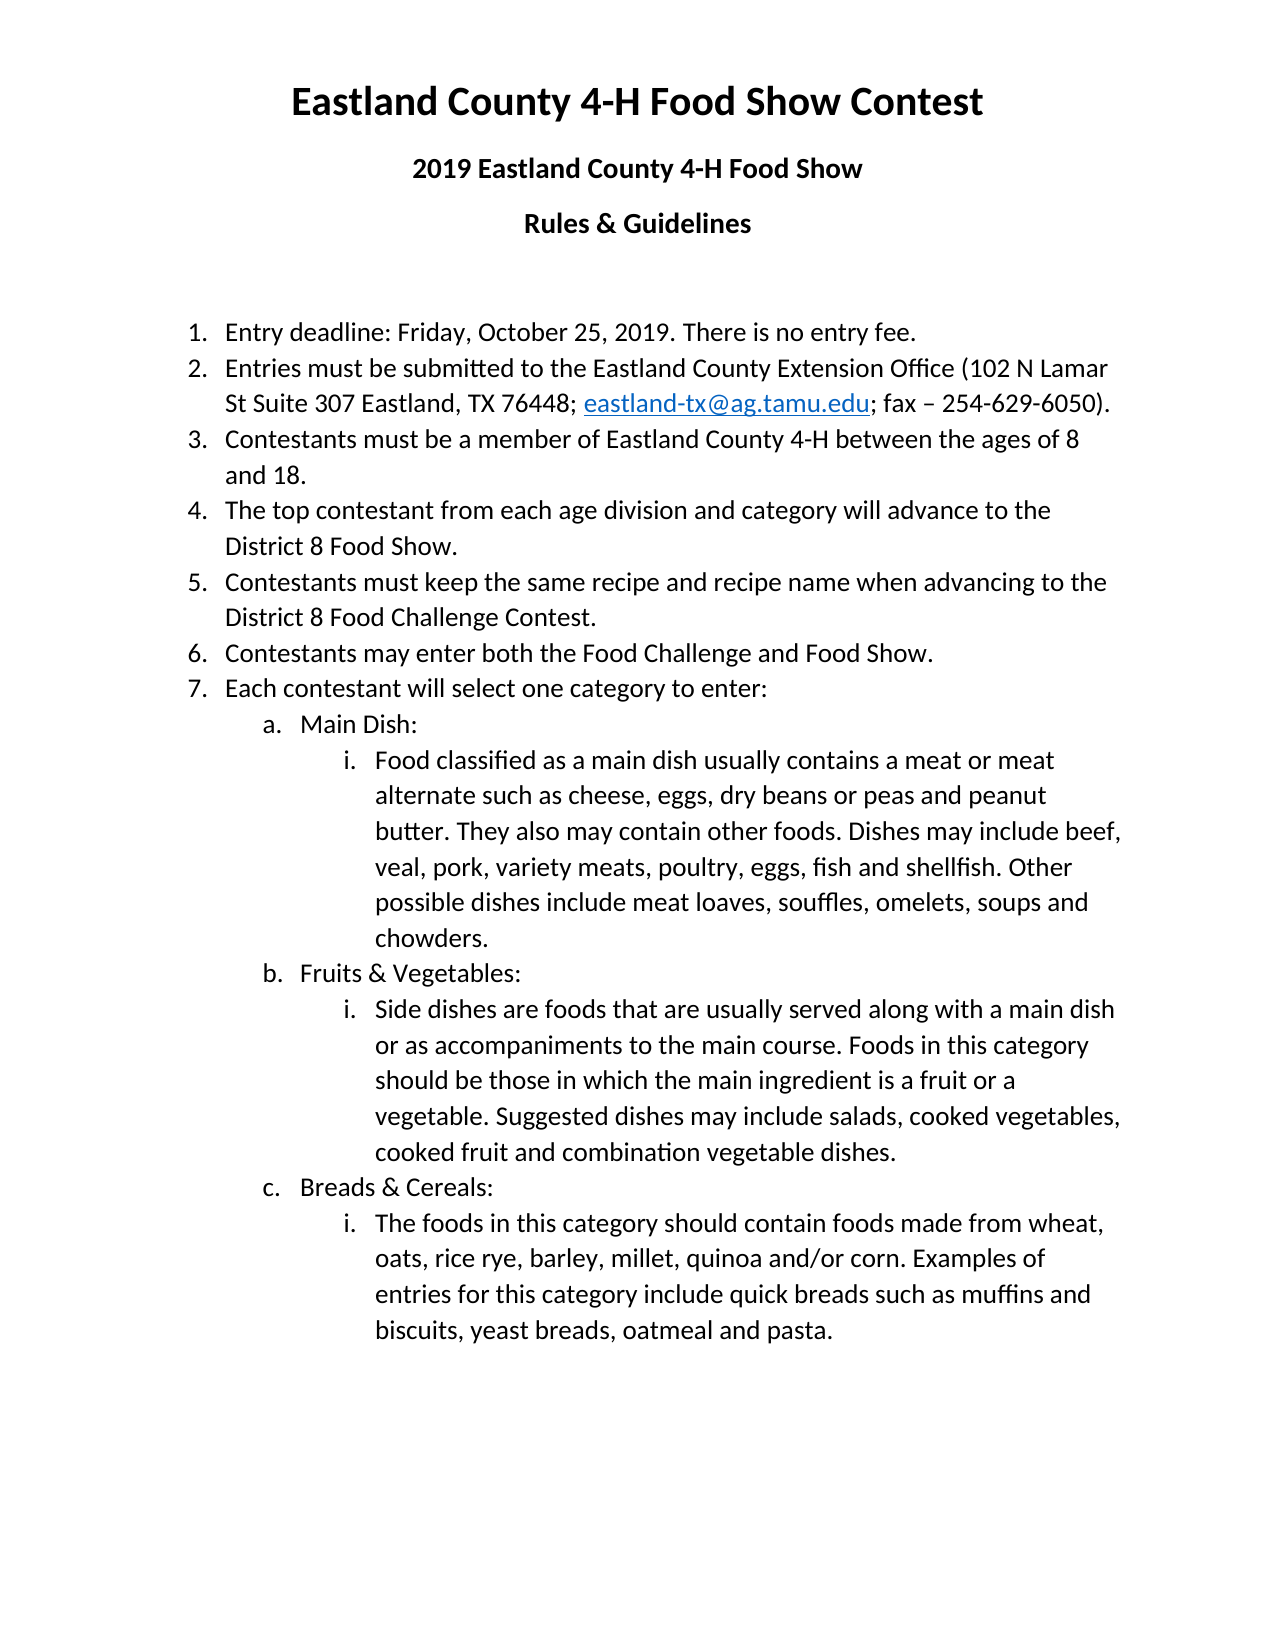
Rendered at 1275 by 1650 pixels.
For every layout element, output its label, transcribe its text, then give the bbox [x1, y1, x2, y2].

text 2019 Eastland County 4-H Food Show [150, 150, 1125, 186]
list Entry deadline: Friday, October 25, 2019. There is no entry fee. [187, 315, 1125, 348]
list Entries must be submitted to the Eastland County Extension Office (102 N Lamar St Suite 307 Eastland, TX 76448; eastland-tx@ag.tamu.edu; fax – 254-629-6050). [187, 351, 1125, 419]
list Main Dish: [262, 707, 1125, 740]
list Contestants must keep the same recipe and recipe name when advancing to the District 8 Food Challenge Contest. [187, 565, 1125, 633]
list Contestants may enter both the Food Challenge and Food Show. [187, 636, 1125, 669]
list Contestants must be a member of Eastland County 4-H between the ages of 8 and 18. [187, 422, 1125, 491]
list Breads & Cereals: [262, 1170, 1125, 1203]
list Fruits & Vegetables: [262, 957, 1125, 989]
list The foods in this category should contain foods made from wheat, oats, rice rye, barley, millet, quinoa and/or corn. Examples of entries for this category include quick breads such as muffins and biscuits, yeast breads, oatmeal and pasta. [356, 1206, 1125, 1346]
list The top contestant from each age division and category will advance to the District 8 Food Show. [187, 493, 1125, 562]
list Food classified as a main dish usually contains a meat or meat alternate such as cheese, eggs, dry beans or peas and peanut butter. They also may contain other foods. Dishes may include beef, veal, pork, variety meats, poultry, eggs, fish and shellfish. Other possible dishes include meat loaves, souffles, omelets, soups and chowders. [356, 743, 1125, 954]
list Each contestant will select one category to enter: [187, 672, 1125, 704]
list Side dishes are foods that are usually served along with a main dish or as accompaniments to the main course. Foods in this category should be those in which the main ingredient is a fruit or a vegetable. Suggested dishes may include salads, cooked vegetables, cooked fruit and combination vegetable dishes. [356, 992, 1125, 1168]
text Rules & Guidelines [150, 205, 1125, 241]
